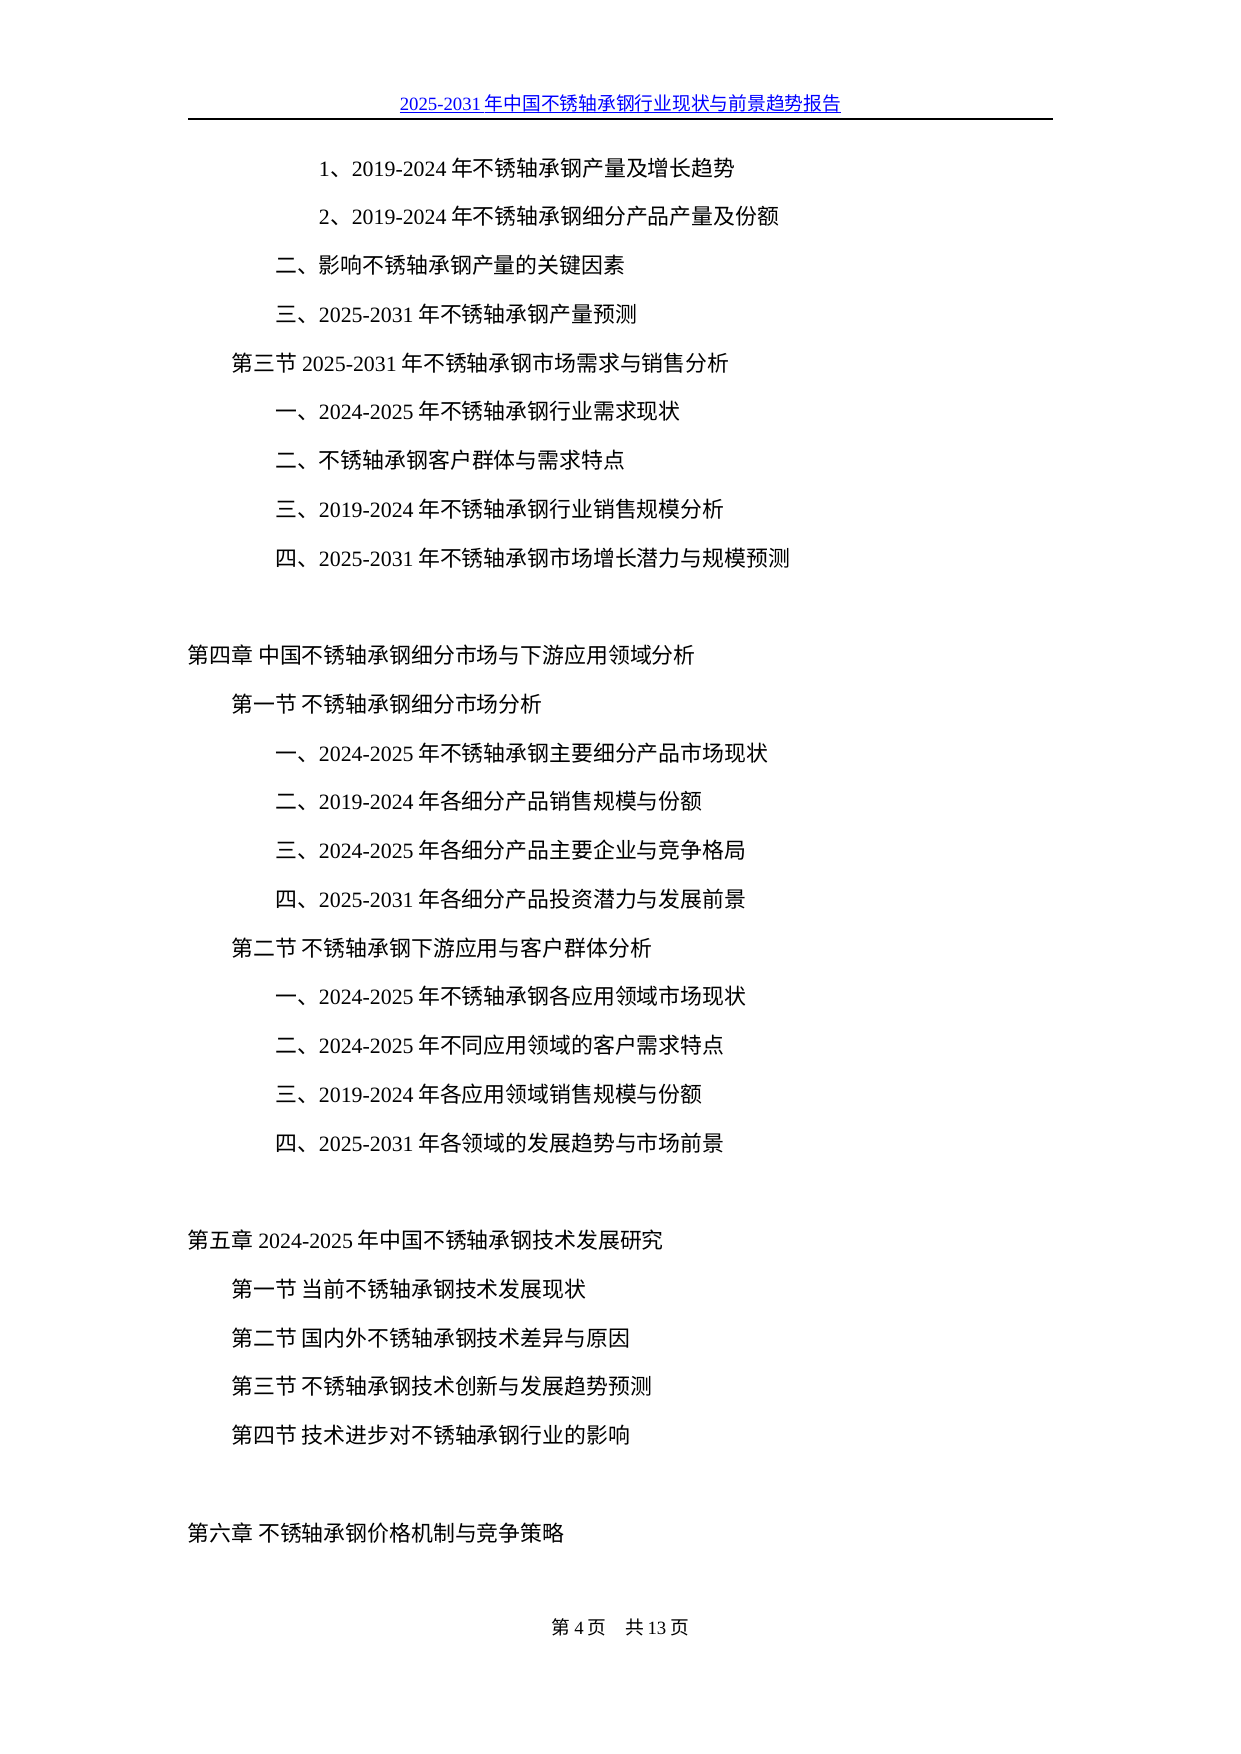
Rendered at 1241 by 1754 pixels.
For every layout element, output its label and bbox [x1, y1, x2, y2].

text [187, 150, 1053, 1548]
